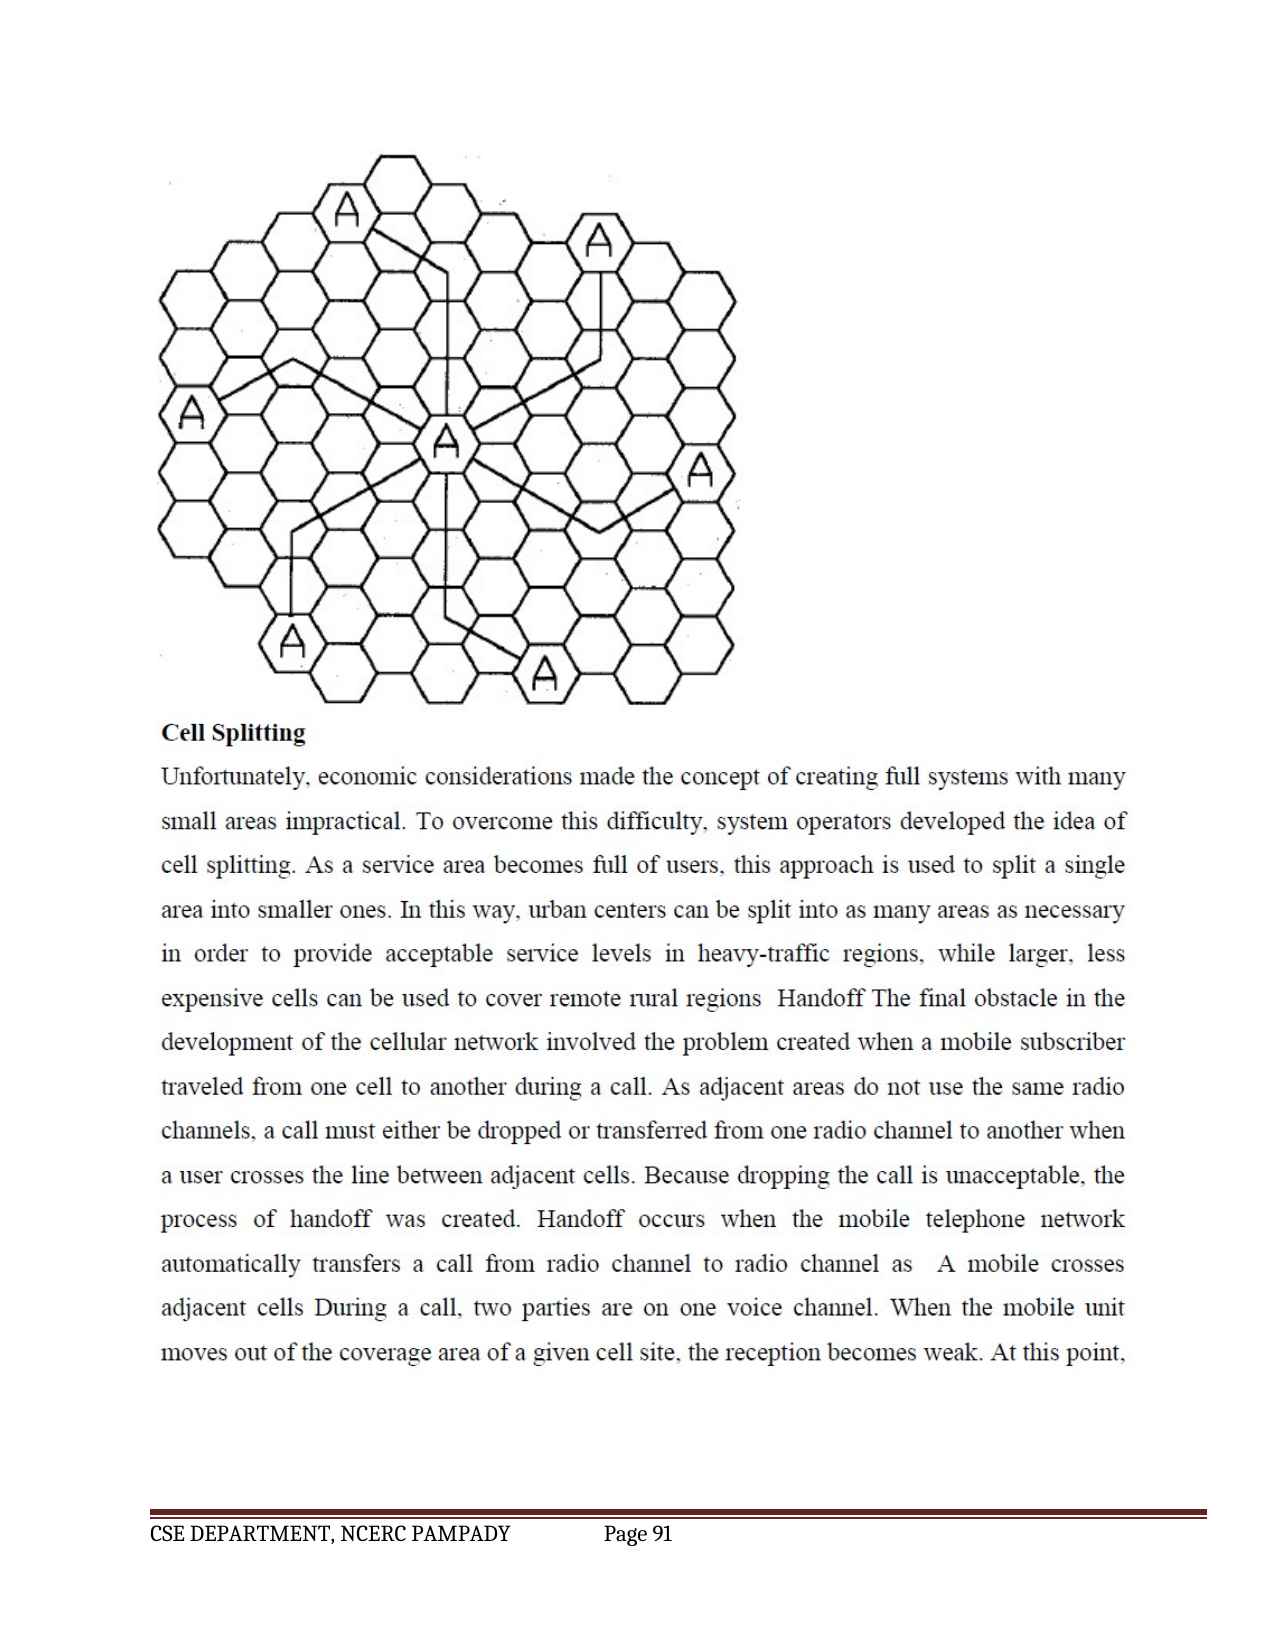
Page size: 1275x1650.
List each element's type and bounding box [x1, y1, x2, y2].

picture [157, 149, 1133, 1375]
